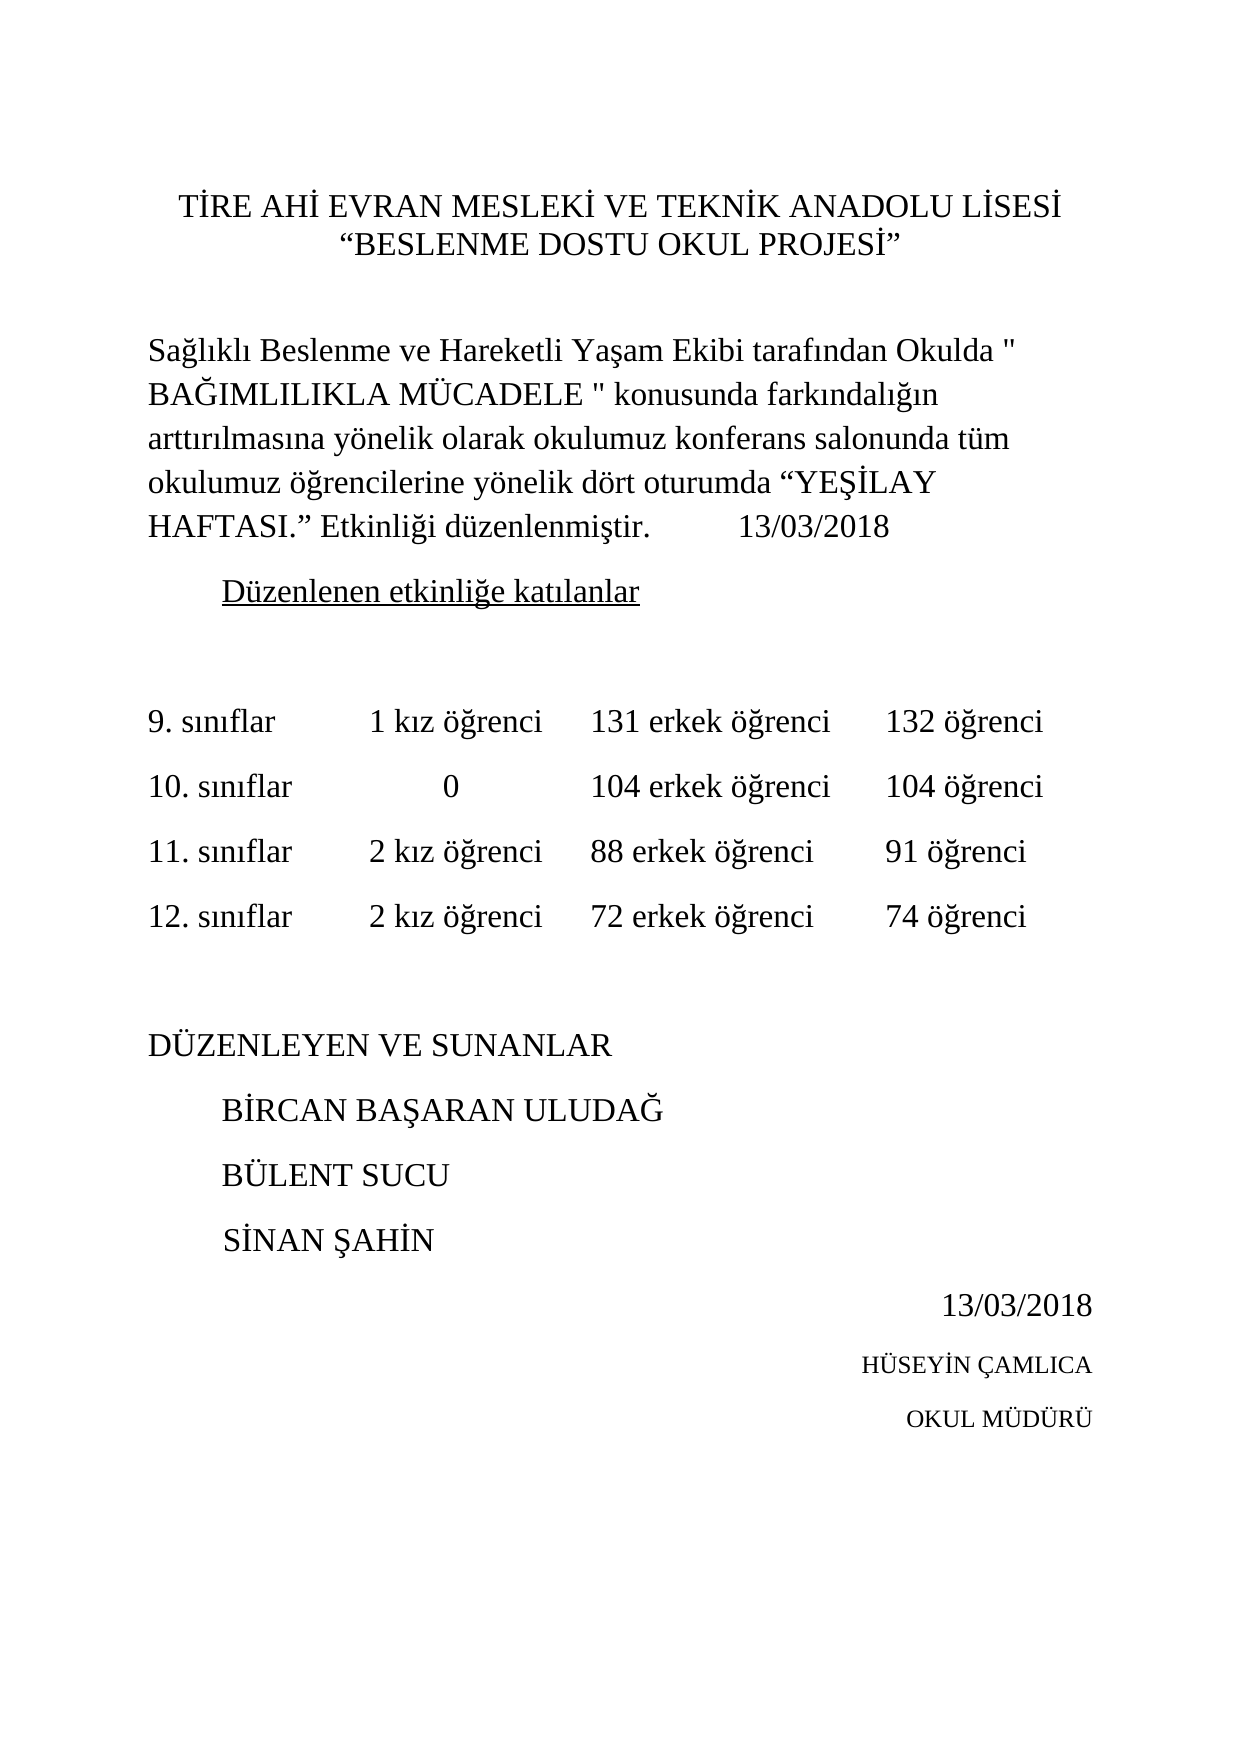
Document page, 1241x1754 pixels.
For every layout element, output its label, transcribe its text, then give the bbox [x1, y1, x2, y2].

text DÜZENLEYEN VE SUNANLAR [148, 1026, 1093, 1064]
text Düzenlenen etkinliğe katılanlar [148, 571, 1093, 610]
text TİRE AHİ EVRAN MESLEKİ VE TEKNİK ANADOLU LİSESİ [148, 186, 1093, 224]
text 13/03/2018 [148, 1285, 1093, 1323]
text BÜLENT SUCU [148, 1155, 1093, 1194]
text OKUL MÜDÜRÜ [148, 1404, 1093, 1433]
text SİNAN ŞAHİN [148, 1220, 1093, 1259]
text HÜSEYİN ÇAMLICA [148, 1350, 1093, 1379]
text Sağlıklı Beslenme ve Hareketli Yaşam Ekibi tarafından Okulda " BAĞIMLILIKLA MÜCADELE " konusunda farkındalığın arttırılmasına yönelik olarak okulumuz konferans salonunda tüm okulumuz öğrencilerine yönelik dört oturumda “YEŞİLAY HAFTASI.” Etkinliği düzenlenmiştir. 13/03/2018 [148, 330, 1093, 545]
text “BESLENME DOSTU OKUL PROJESİ” [148, 224, 1093, 263]
text 11. sınıflar 2 kız öğrenci 88 erkek öğrenci 91 öğrenci [148, 831, 1093, 869]
text 12. sınıflar 2 kız öğrenci 72 erkek öğrenci 74 öğrenci [148, 896, 1093, 934]
text 9. sınıflar 1 kız öğrenci 131 erkek öğrenci 132 öğrenci [148, 701, 1093, 739]
text BİRCAN BAŞARAN ULUDAĞ [148, 1091, 1093, 1129]
text 10. sınıflar 0 104 erkek öğrenci 104 öğrenci [148, 766, 1093, 804]
